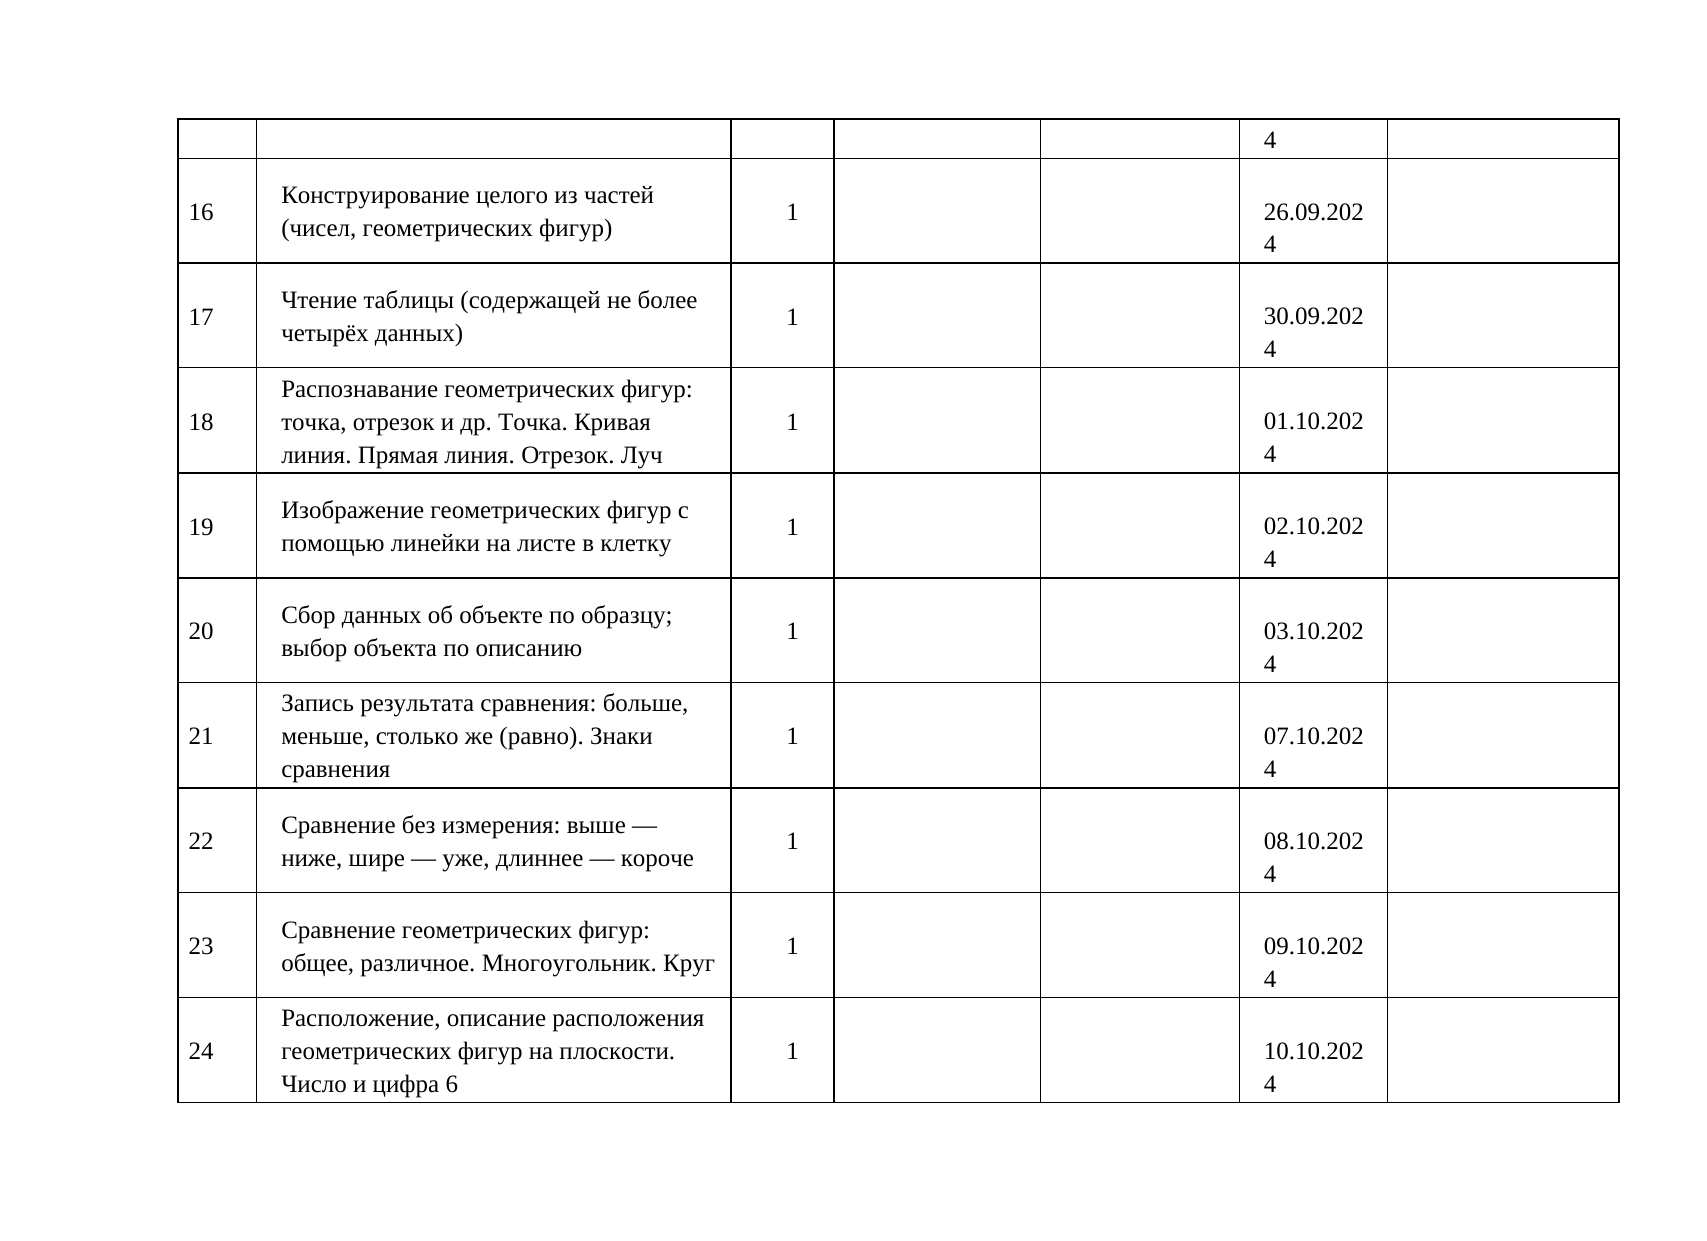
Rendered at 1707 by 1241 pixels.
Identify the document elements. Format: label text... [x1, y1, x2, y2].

table_cell [1041, 264, 1239, 367]
table_cell 1 [732, 683, 833, 787]
table_cell 23 [179, 893, 256, 996]
table_cell [835, 368, 1040, 472]
table_cell [835, 893, 1040, 996]
table_cell [1388, 998, 1618, 1102]
table_cell [1041, 789, 1239, 892]
table_cell Сбор данных об объекте по образцу; выбор объекта по описанию [257, 579, 730, 682]
table_cell [1041, 159, 1239, 262]
table_cell 1 [732, 474, 833, 577]
table_cell 03.10.2024 [1240, 579, 1387, 682]
table_cell [1041, 683, 1239, 787]
table_cell 26.09.2024 [1240, 159, 1387, 262]
table_cell Изображение геометрических фигур с помощью линейки на листе в клетку [257, 474, 730, 577]
table_cell [1041, 120, 1239, 157]
table_cell 08.10.2024 [1240, 789, 1387, 892]
table_cell [1388, 789, 1618, 892]
table_cell [1388, 159, 1618, 262]
table_cell [1041, 998, 1239, 1102]
table_cell 22 [179, 789, 256, 892]
table_cell 25.09.2024 [1240, 120, 1387, 157]
table_cell 21 [179, 683, 256, 787]
table_cell Конструирование целого из частей (чисел, геометрических фигур) [257, 159, 730, 262]
table_cell Сравнение без измерения: выше — ниже, шире — уже, длиннее — короче [257, 789, 730, 892]
table_cell 30.09.2024 [1240, 264, 1387, 367]
table_cell 15 [179, 120, 256, 157]
table_cell 17 [179, 264, 256, 367]
table_cell [1388, 120, 1618, 157]
table_cell [835, 474, 1040, 577]
table_cell [835, 264, 1040, 367]
table_cell [835, 159, 1040, 262]
table_cell 10.10.2024 [1240, 998, 1387, 1102]
table_cell 16 [179, 159, 256, 262]
table_cell 1 [732, 264, 833, 367]
table_cell 18 [179, 368, 256, 472]
table_cell [835, 579, 1040, 682]
table_cell 1 [732, 893, 833, 996]
table_cell [835, 998, 1040, 1102]
table_cell [1388, 368, 1618, 472]
table_cell 07.10.2024 [1240, 683, 1387, 787]
table_cell [1041, 579, 1239, 682]
table_cell [835, 120, 1040, 157]
table_cell Сравнение геометрических фигур: общее, различное. Многоугольник. Круг [257, 893, 730, 996]
table_cell 01.10.2024 [1240, 368, 1387, 472]
table_cell [1388, 264, 1618, 367]
table_cell 1 [732, 998, 833, 1102]
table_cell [257, 120, 730, 157]
table_cell 02.10.2024 [1240, 474, 1387, 577]
table_cell [835, 789, 1040, 892]
table_cell [1388, 893, 1618, 996]
table_cell [1388, 683, 1618, 787]
table_cell [1041, 893, 1239, 996]
table_cell [1388, 474, 1618, 577]
table_cell 1 [732, 579, 833, 682]
table_cell 20 [179, 579, 256, 682]
table_cell 1 [732, 120, 833, 157]
table_cell 1 [732, 159, 833, 262]
table_cell [1388, 579, 1618, 682]
table_cell Чтение таблицы (содержащей не более четырёх данных) [257, 264, 730, 367]
table_cell 19 [179, 474, 256, 577]
table_cell Распознавание геометрических фигур: точка, отрезок и др. Точка. Кривая линия. Прямая линия. Отрезок. Луч [257, 368, 730, 472]
table_cell 24 [179, 998, 256, 1102]
table_cell [1041, 368, 1239, 472]
table_cell [1041, 474, 1239, 577]
table_cell Запись результата сравнения: больше, меньше, столько же (равно). Знаки сравнения [257, 683, 730, 787]
table_cell 09.10.2024 [1240, 893, 1387, 996]
table_cell [835, 683, 1040, 787]
table_cell 1 [732, 789, 833, 892]
table_cell 1 [732, 368, 833, 472]
table_cell Расположение, описание расположения геометрических фигур на плоскости. Число и цифра 6 [257, 998, 730, 1102]
